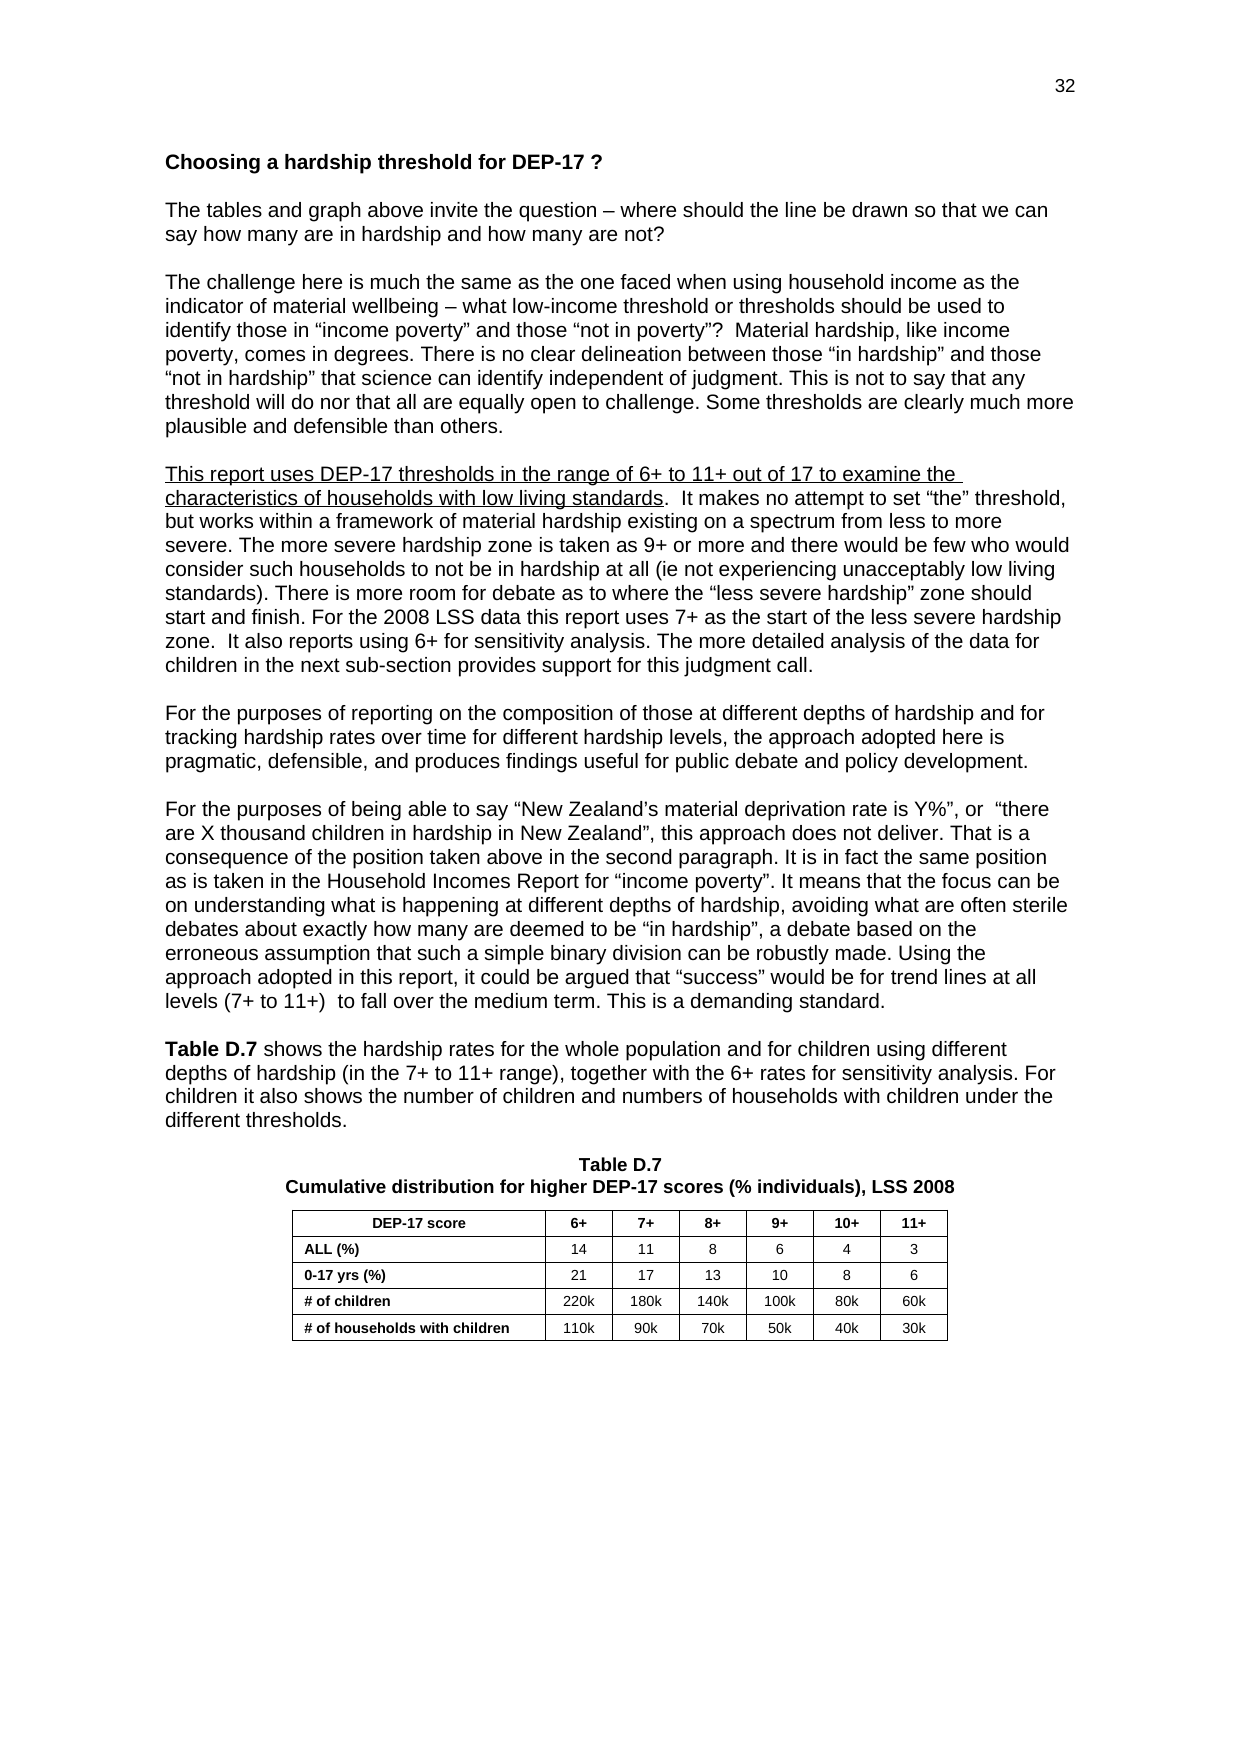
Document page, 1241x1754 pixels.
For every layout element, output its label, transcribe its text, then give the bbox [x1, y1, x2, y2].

table_header DEP-17 score [293, 1211, 545, 1236]
table_cell 180k [613, 1289, 679, 1314]
table_header 10+ [814, 1211, 880, 1236]
table_cell ALL (%) [293, 1237, 545, 1262]
table_cell 21 [546, 1263, 612, 1288]
table_cell 14 [546, 1237, 612, 1262]
table_cell 220k [546, 1289, 612, 1314]
table_cell 140k [680, 1289, 746, 1314]
table_cell 13 [680, 1263, 746, 1288]
table_cell 90k [613, 1315, 679, 1340]
table_header 7+ [613, 1211, 679, 1236]
table_cell 11 [613, 1237, 679, 1262]
table_cell 8 [680, 1237, 746, 1262]
table_cell 17 [613, 1263, 679, 1288]
table_cell 70k [680, 1315, 746, 1340]
table_cell 40k [814, 1315, 880, 1340]
table_cell 8 [814, 1263, 880, 1288]
text For the purposes of reporting on the composition of those at different depths of hardship and for tracking hardship rates over time for different hardship levels, the approach adopted here is pragmatic, defensible, and produces findings useful for public debate and policy development. [165, 701, 1075, 773]
table_header 8+ [680, 1211, 746, 1236]
table_cell 50k [747, 1315, 813, 1340]
text The challenge here is much the same as the one faced when using household income as the indicator of material wellbeing – what low-income threshold or thresholds should be used to identify those in “income poverty” and those “not in poverty”? Material hardship, like income poverty, comes in degrees. There is no clear delineation between those “in hardship” and those “not in hardship” that science can identify independent of judgment. This is not to say that any threshold will do nor that all are equally open to challenge. Some thresholds are clearly much more plausible and defensible than others. [165, 270, 1075, 437]
table_cell 0-17 yrs (%) [293, 1263, 545, 1288]
table_header 6+ [546, 1211, 612, 1236]
table_cell 110k [546, 1315, 612, 1340]
table_cell 6 [881, 1263, 947, 1288]
table_cell 3 [881, 1237, 947, 1262]
text For the purposes of being able to say “New Zealand’s material deprivation rate is Y%”, or “there are X thousand children in hardship in New Zealand”, this approach does not deliver. That is a consequence of the position taken above in the second paragraph. It is in fact the same position as is taken in the Household Incomes Report for “income poverty”. It means that the focus can be on understanding what is happening at different depths of hardship, avoiding what are often sterile debates about exactly how many are deemed to be “in hardship”, a debate based on the erroneous assumption that such a simple binary division can be robustly made. Using the approach adopted in this report, it could be argued that “success” would be for trend lines at all levels (7+ to 11+) to fall over the medium term. This is a demanding standard. [165, 797, 1075, 1012]
text Choosing a hardship threshold for DEP-17 ? [165, 150, 1075, 174]
table_cell 100k [747, 1289, 813, 1314]
text Table D.7 [165, 1154, 1075, 1175]
text The tables and graph above invite the question – where should the line be drawn so that we can say how many are in hardship and how many are not? [165, 198, 1075, 246]
table_header 9+ [747, 1211, 813, 1236]
table_cell 80k [814, 1289, 880, 1314]
table_cell 4 [814, 1237, 880, 1262]
table_cell # of households with children [293, 1315, 545, 1340]
table_cell 60k [881, 1289, 947, 1314]
text Cumulative distribution for higher DEP-17 scores (% individuals), LSS 2008 [165, 1175, 1075, 1197]
table_cell 30k [881, 1315, 947, 1340]
table_cell # of children [293, 1289, 545, 1314]
table_header 11+ [881, 1211, 947, 1236]
table_cell 6 [747, 1237, 813, 1262]
text Table D.7 shows the hardship rates for the whole population and for children using different depths of hardship (in the 7+ to 11+ range), together with the 6+ rates for sensitivity analysis. For children it also shows the number of children and numbers of households with children under the different thresholds. [165, 1036, 1075, 1132]
text This report uses DEP-17 thresholds in the range of 6+ to 11+ out of 17 to examine the characteristics of households with low living standards. It makes no attempt to set “the” threshold, but works within a framework of material hardship existing on a spectrum from less to more severe. The more severe hardship zone is taken as 9+ or more and there would be few who would consider such households to not be in hardship at all (ie not experiencing unacceptably low living standards). There is more room for debate as to where the “less severe hardship” zone should start and finish. For the 2008 LSS data this report uses 7+ as the start of the less severe hardship zone. It also reports using 6+ for sensitivity analysis. The more detailed analysis of the data for children in the next sub-section provides support for this judgment call. [165, 461, 1075, 677]
table_cell 10 [747, 1263, 813, 1288]
